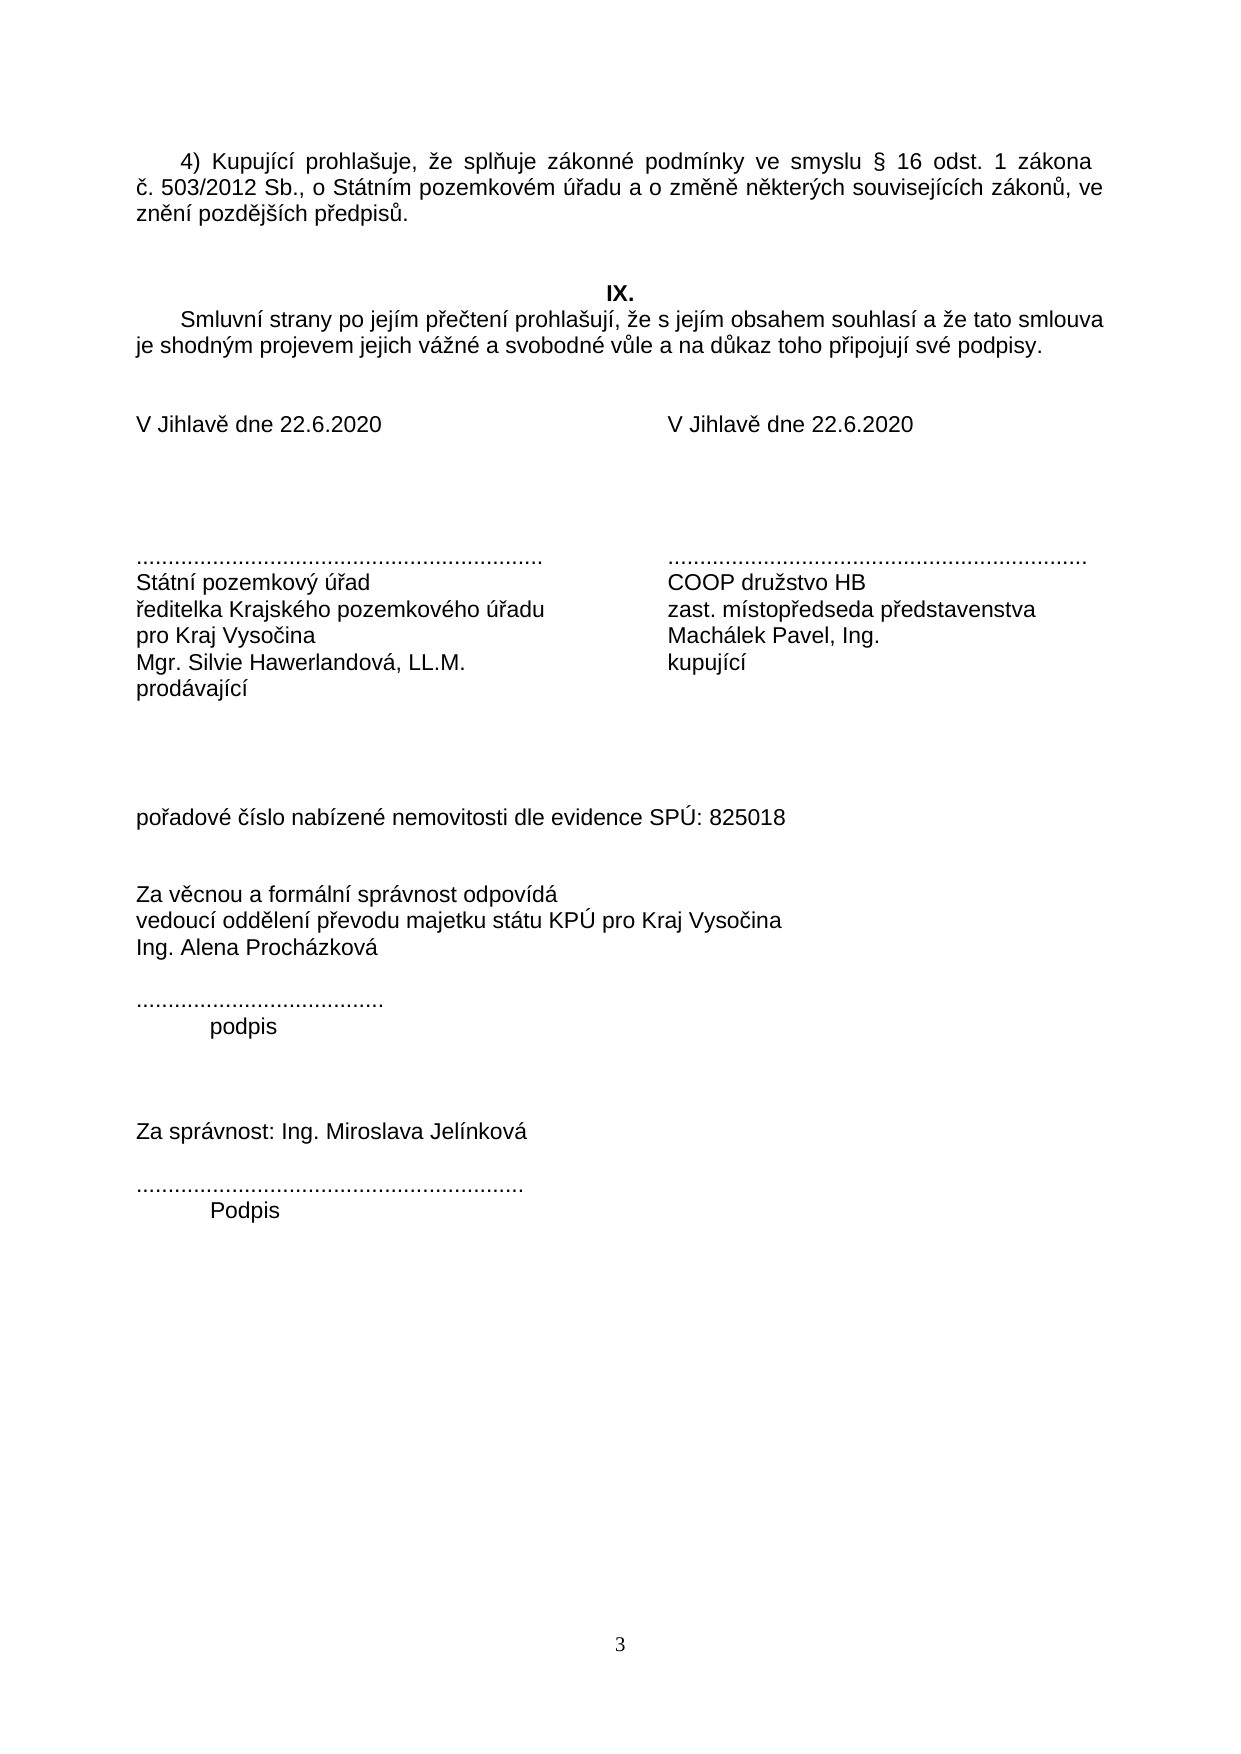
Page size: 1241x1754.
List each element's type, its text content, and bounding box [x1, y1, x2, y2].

text V Jihlavě dne 22.6.2020 V Jihlavě dne 22.6.2020 [136, 411, 1104, 438]
text Smluvní strany po jejím přečtení prohlašují, že s jejím obsahem souhlasí a že tato smlouva je shodným projevem jejich vážné a svobodné vůle a na důkaz toho připojují své podpisy. [136, 306, 1104, 358]
text Za věcnou a formální správnost odpovídá [136, 881, 1104, 907]
text ............................................................. [136, 1171, 1104, 1197]
text ................................................................ .................................................................. [136, 543, 1104, 569]
text Podpis [136, 1197, 1104, 1224]
text pořadové číslo nabízené nemovitosti dle evidence SPÚ: 825018 [136, 804, 1104, 855]
text vedoucí oddělení převodu majetku státu KPÚ pro Kraj Vysočina [136, 907, 1104, 934]
text Mgr. Silvie Hawerlandová, LL.M. kupující [136, 648, 1104, 675]
text Ing. Alena Procházková [136, 934, 1104, 960]
text Státní pozemkový úřad COOP družstvo HB [136, 569, 1104, 596]
text Za správnost: Ing. Miroslava Jelínková [136, 1118, 1104, 1144]
text podpis [136, 1013, 1104, 1039]
text ....................................... [136, 986, 1104, 1013]
text ředitelka Krajského pozemkového úřadu zast. místopředseda představenstva [136, 596, 1104, 622]
text prodávající [136, 675, 1104, 701]
text 4) Kupující prohlašuje, že splňuje zákonné podmínky ve smyslu § 16 odst. 1 zákona č. 503/2012 Sb., o Státním pozemkovém úřadu a o změně některých souvisejících zákonů, ve znění pozdějších předpisů. [136, 148, 1104, 227]
text pro Kraj Vysočina Machálek Pavel, Ing. [136, 622, 1104, 648]
text IX. [136, 279, 1104, 306]
